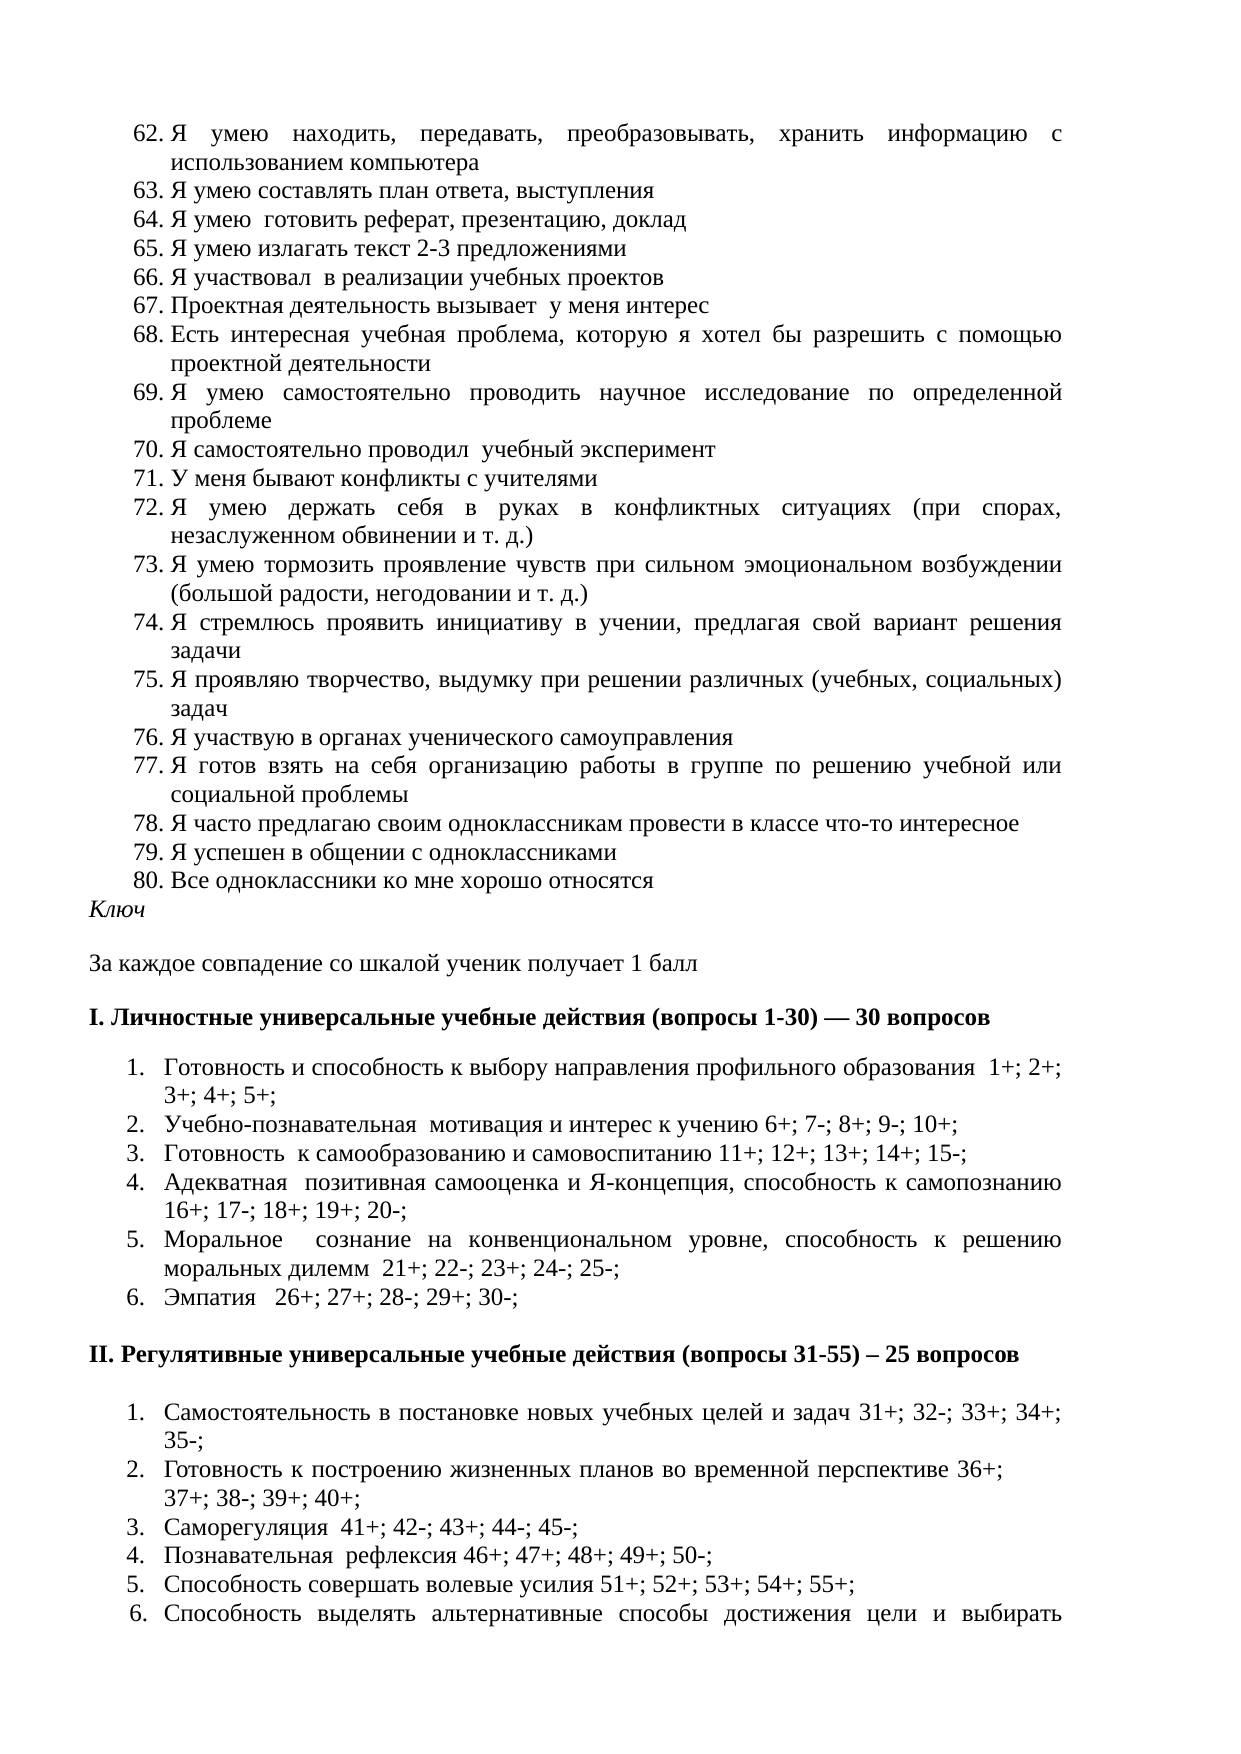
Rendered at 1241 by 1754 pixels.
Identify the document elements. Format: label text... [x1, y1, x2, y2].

list Познавательная рефлексия 46+; 47+; 48+; 49+; 50-; [126, 1540, 1004, 1569]
list Я умею самостоятельно проводить научное исследование по определенной проблеме [133, 377, 1063, 434]
list Адекватная позитивная самооценка и Я-концепция, способность к самопознанию 16+; 17-; 18+; 19+; 20-; [126, 1167, 1063, 1224]
list Я умею составлять план ответа, выступления [133, 176, 1063, 204]
list Я проявляю творчество, выдумку при решении различных (учебных, социальных) задач [133, 664, 1063, 722]
list Способность совершать волевые усилия 51+; 52+; 53+; 54+; 55+; [126, 1569, 1004, 1598]
list Я часто предлагаю своим одноклассникам провести в классе что-то интересное [133, 808, 1063, 837]
list Я умею тормозить проявление чувств при сильном эмоциональном возбуждении (большой радости, негодовании и т. д.) [133, 549, 1063, 607]
list Проектная деятельность вызывает у меня интерес [133, 291, 1063, 319]
list Я успешен в общении с одноклассниками [133, 837, 1063, 866]
list Я участвовал в реализации учебных проектов [133, 262, 1063, 291]
list Саморегуляция 41+; 42-; 43+; 44-; 45-; [126, 1512, 1004, 1540]
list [129, 1598, 1063, 1627]
list Готовность к самообразованию и самовоспитанию 11+; 12+; 13+; 14+; 15-; [126, 1138, 1063, 1167]
list Я самостоятельно проводил учебный эксперимент [133, 434, 1063, 463]
list Я умею излагать текст 2-3 предложениями [133, 233, 1063, 262]
list Все одноклассники ко мне хорошо относятся [133, 866, 1063, 894]
list Я умею готовить реферат, презентацию, доклад [133, 204, 1063, 233]
text I. Личностные универсальные учебные действия (вопросы 1-30) — 30 вопросов [88, 1002, 1063, 1031]
list Я умею находить, передавать, преобразовывать, хранить информацию с использованием компьютера [133, 118, 1063, 176]
list Готовность и способность к выбору направления профильного образования 1+; 2+; 3+; 4+; 5+; [126, 1052, 1063, 1109]
list Я стремлюсь проявить инициативу в учении, предлагая свой вариант решения задачи [133, 607, 1063, 664]
list Готовность к построению жизненных планов во временной перспективе 36+; 37+; 38-; 39+; 40+; [126, 1454, 1004, 1512]
list Эмпатия 26+; 27+; 28-; 29+; 30-; [126, 1282, 1063, 1310]
text За каждое совпадение со шкалой ученик получает 1 балл [88, 948, 1063, 977]
text II. Регулятивные универсальные учебные действия (вопросы 31-55) – 25 вопросов [88, 1339, 1063, 1368]
list Я участвую в органах ученического самоуправления [133, 722, 1063, 751]
list Самостоятельность в постановке новых учебных целей и задач 31+; 32-; 33+; 34+; 35-; [126, 1397, 1063, 1454]
list Есть интересная учебная проблема, которую я хотел бы разрешить с помощью проектной деятельности [133, 319, 1063, 377]
list Я умею держать себя в руках в конфликтных ситуациях (при спорах, незаслуженном обвинении и т. д.) [133, 492, 1063, 549]
list Моральное сознание на конвенциональном уровне, способность к решению моральных дилемм 21+; 22-; 23+; 24-; 25-; [126, 1224, 1063, 1282]
list У меня бывают конфликты с учителями [133, 463, 1063, 492]
list Я готов взять на себя организацию работы в группе по решению учебной или социальной проблемы [133, 751, 1063, 808]
text Ключ [88, 894, 1063, 923]
list Учебно-познавательная мотивация и интерес к учению 6+; 7-; 8+; 9-; 10+; [126, 1109, 1063, 1138]
